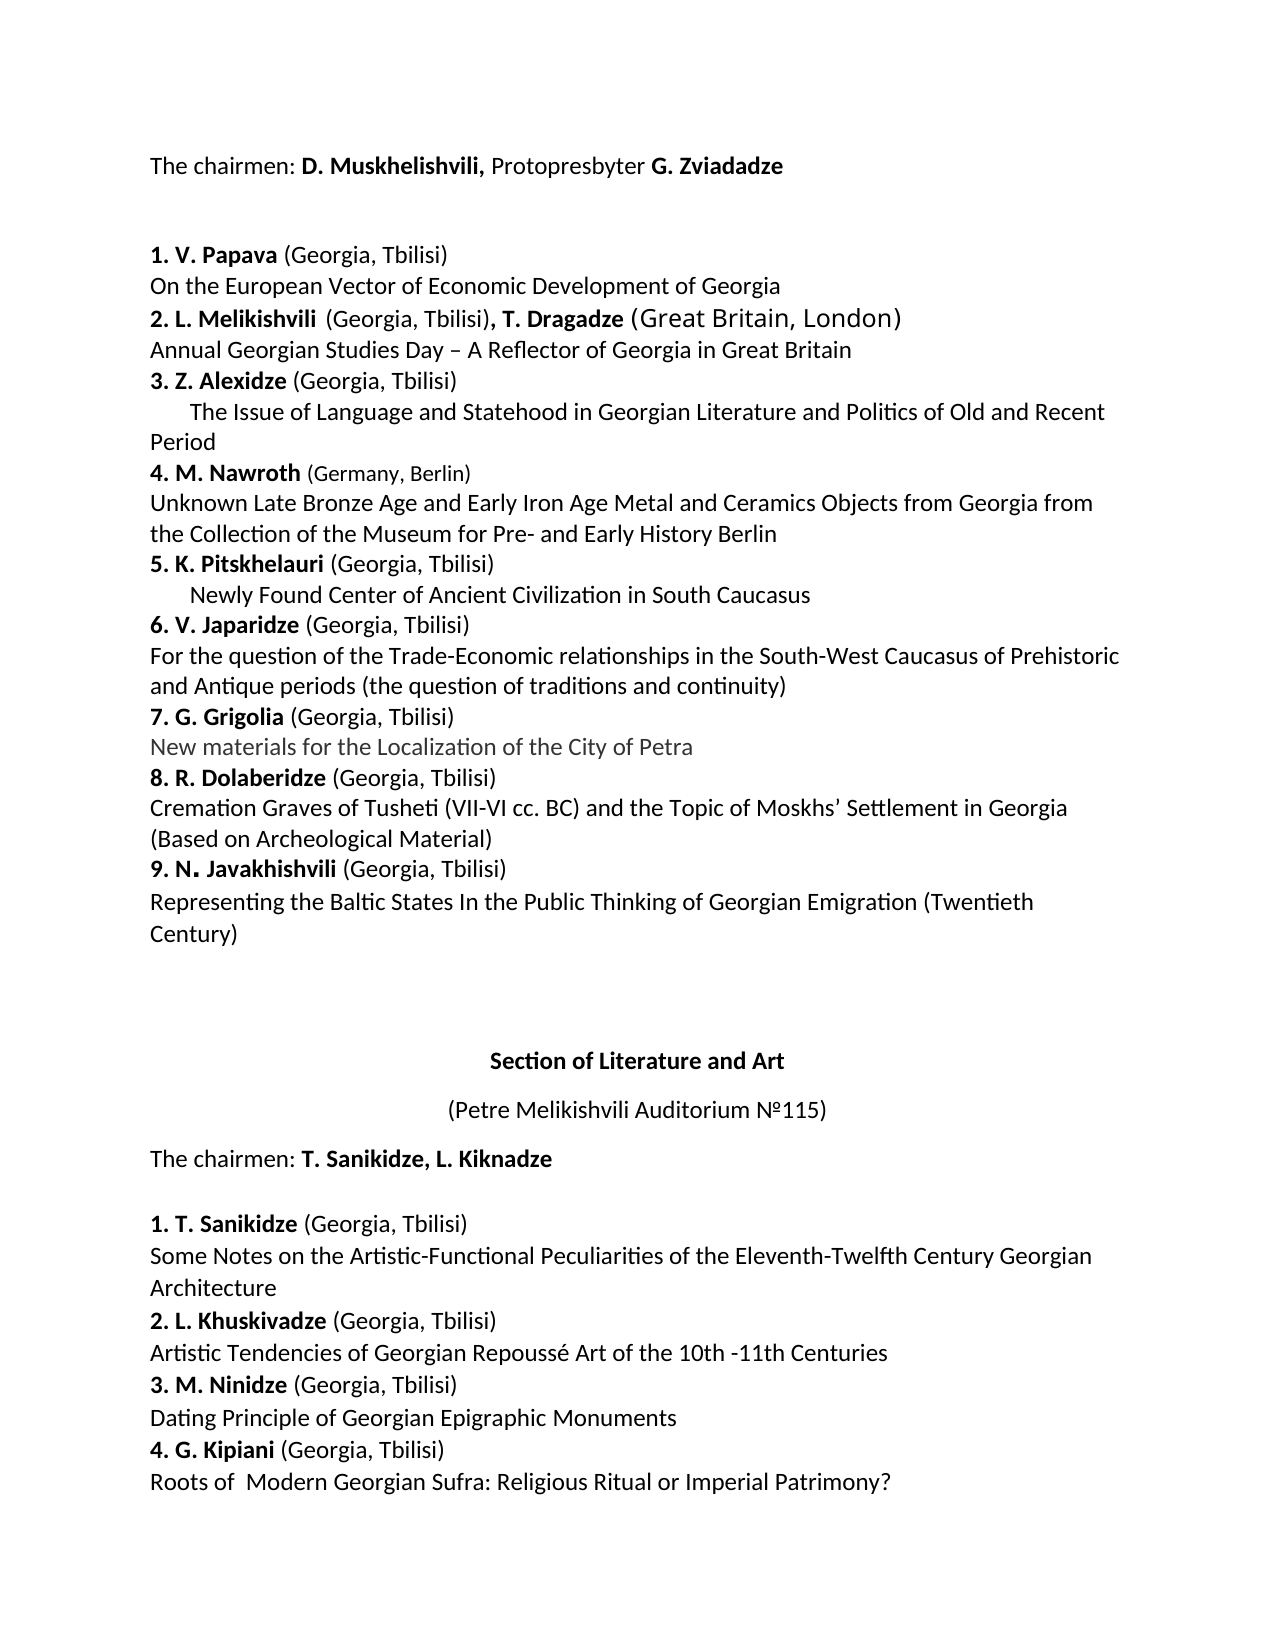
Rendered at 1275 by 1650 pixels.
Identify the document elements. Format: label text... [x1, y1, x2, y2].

text Some Notes on the Artistic-Functional Peculiarities of the Eleventh-Twelfth Century Georgian Architecture [150, 1240, 1125, 1303]
text 4. G. Kipiani (Georgia, Tbilisi) [150, 1434, 1125, 1464]
text 6. V. Japaridze (Georgia, Tbilisi) [150, 609, 1125, 640]
text 8. R. Dolaberidze (Georgia, Tbilisi) [150, 762, 1125, 792]
text 3. M. Ninidze (Georgia, Tbilisi) [150, 1369, 1125, 1400]
text 5. K. Pitskhelauri (Georgia, Tbilisi) [150, 548, 1125, 579]
text On the European Vector of Economic Development of Georgia [150, 270, 1125, 301]
text 1. V. Papava (Georgia, Tbilisi) [150, 239, 1125, 270]
text 2. L. Melikishvili (Georgia, Tbilisi), T. Dragadze (Great Britain, London) [150, 301, 1125, 335]
text New materials for the Localization of the City of Petra [150, 731, 1125, 762]
text The Issue of Language and Statehood in Georgian Literature and Politics of Old and Recent Period [150, 396, 1125, 457]
text 7. G. Grigolia (Georgia, Tbilisi) [150, 701, 1125, 731]
text Newly Found Center of Ancient Civilization in South Caucasus [150, 579, 1125, 609]
text Representing the Baltic States In the Public Thinking of Georgian Emigration (Twentieth Century) [150, 886, 1125, 949]
text Cremation Graves of Tusheti (VII-VI cc. BC) and the Topic of Moskhs’ Settlement in Georgia (Based on Archeological Material) [150, 792, 1125, 853]
text Section of Literature and Art [150, 1046, 1125, 1076]
text The chairmen: T. Sanikidze, L. Kiknadze [150, 1143, 1125, 1174]
text Annual Georgian Studies Day – A Reflector of Georgia in Great Britain [150, 335, 1125, 365]
text Unknown Late Bronze Age and Early Iron Age Metal and Ceramics Objects from Georgia from the Collection of the Museum for Pre- and Early History Berlin [150, 487, 1125, 548]
text Roots of Modern Georgian Sufra: Religious Ritual or Imperial Patrimony? [150, 1466, 1125, 1497]
text The chairmen: D. Muskhelishvili, Protopresbyter G. Zviadadze [651, 150, 1125, 181]
text 9. N. Javakhishvili (Georgia, Tbilisi) [150, 853, 1125, 884]
text 3. Z. Alexidze (Georgia, Tbilisi) [150, 365, 1125, 396]
text 1. T. Sanikidze (Georgia, Tbilisi) [150, 1208, 1125, 1238]
text 4. M. Nawroth (Germany, Berlin) [150, 457, 1125, 487]
text The chairmen: D. Muskhelishvili, Protopresbyter G. Zviadadze [150, 150, 491, 181]
text For the question of the Trade-Economic relationships in the South-West Caucasus of Prehistoric and Antique periods (the question of traditions and continuity) [150, 640, 1125, 701]
text Dating Principle of Georgian Epigraphic Monuments [150, 1402, 1125, 1432]
text (Petre Melikishvili Auditorium №115) [150, 1094, 1125, 1125]
text Artistic Tendencies of Georgian Repoussé Art of the 10th -11th Centuries [150, 1337, 1125, 1368]
text 2. L. Khuskivadze (Georgia, Tbilisi) [150, 1305, 1125, 1335]
